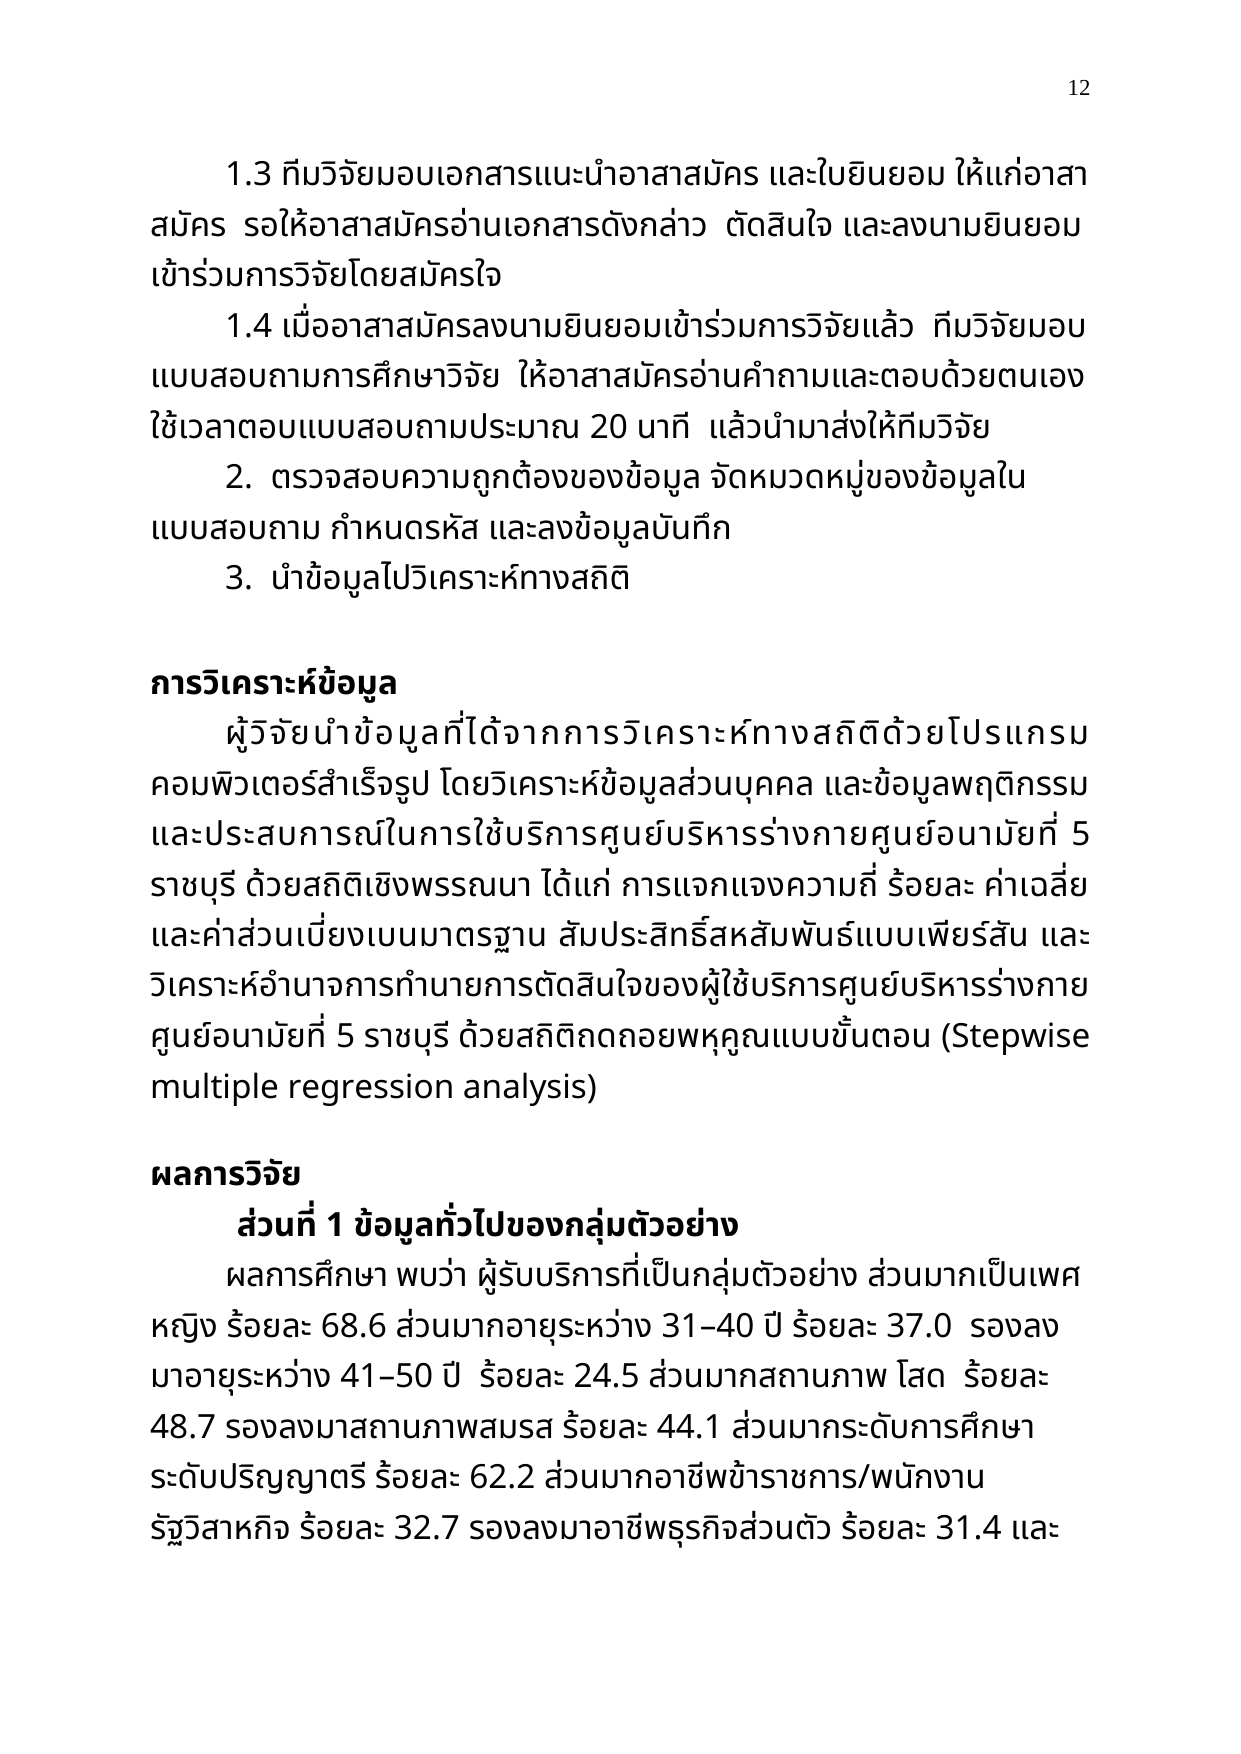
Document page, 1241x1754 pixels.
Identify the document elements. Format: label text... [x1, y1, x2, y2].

subtitle 1.3 ทีมวิจัยมอบเอกสารแนะนำอาสาสมัคร และใบยินยอม ให้แก่อาสาสมัคร รอให้อาสาสมัครอ่านเอกสารดังกล่าว ตัดสินใจ และลงนามยินยอมเข้าร่วมการวิจัยโดยสมัครใจ [150, 150, 1090, 301]
text ผู้วิจัยนำข้อมูลที่ได้จากการวิเคราะห์ทางสถิติด้วยโปรแกรมคอมพิวเตอร์สำเร็จรูป โดยวิเคราะห์ข้อมูลส่วนบุคคล และข้อมูลพฤติกรรมและประสบการณ์ในการใช้บริการศูนย์บริหารร่างกายศูนย์อนามัยที่ 5 ราชบุรี ด้วยสถิติเชิงพรรณนา ได้แก่ การแจกแจงความถี่ ร้อยละ ค่าเฉลี่ย และค่าส่วนเบี่ยงเบนมาตรฐาน สัมประสิทธิ์สหสัมพันธ์แบบเพียร์สัน และวิเคราะห์อำนาจการทำนายการตัดสินใจของผู้ใช้บริการศูนย์บริหารร่างกาย ศูนย์อนามัยที่ 5 ราชบุรี ด้วยสถิติถดถอยพหุคูณแบบขั้นตอน (Stepwise multiple regression analysis) [150, 709, 1090, 1108]
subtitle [150, 1251, 1090, 1554]
text ส่วนที่ 1 ข้อมูลทั่วไปของกลุ่มตัวอย่าง [150, 1200, 1090, 1251]
subtitle 1.4 เมื่ออาสาสมัครลงนามยินยอมเข้าร่วมการวิจัยแล้ว ทีมวิจัยมอบแบบสอบถามการศึกษาวิจัย ให้อาสาสมัครอ่านคำถามและตอบด้วยตนเอง ใช้เวลาตอบแบบสอบถามประมาณ 20 นาที แล้วนำมาส่งให้ทีมวิจัย [150, 301, 1090, 453]
subtitle 2. ตรวจสอบความถูกต้องของข้อมูล จัดหมวดหมู่ของข้อมูลในแบบสอบถาม กำหนดรหัส และลงข้อมูลบันทึก [150, 453, 1090, 554]
text ผลการวิจัย [150, 1150, 1090, 1200]
text การวิเคราะห์ข้อมูล [150, 659, 1090, 709]
subtitle 3. นำข้อมูลไปวิเคราะห์ทางสถิติ [150, 554, 1090, 605]
